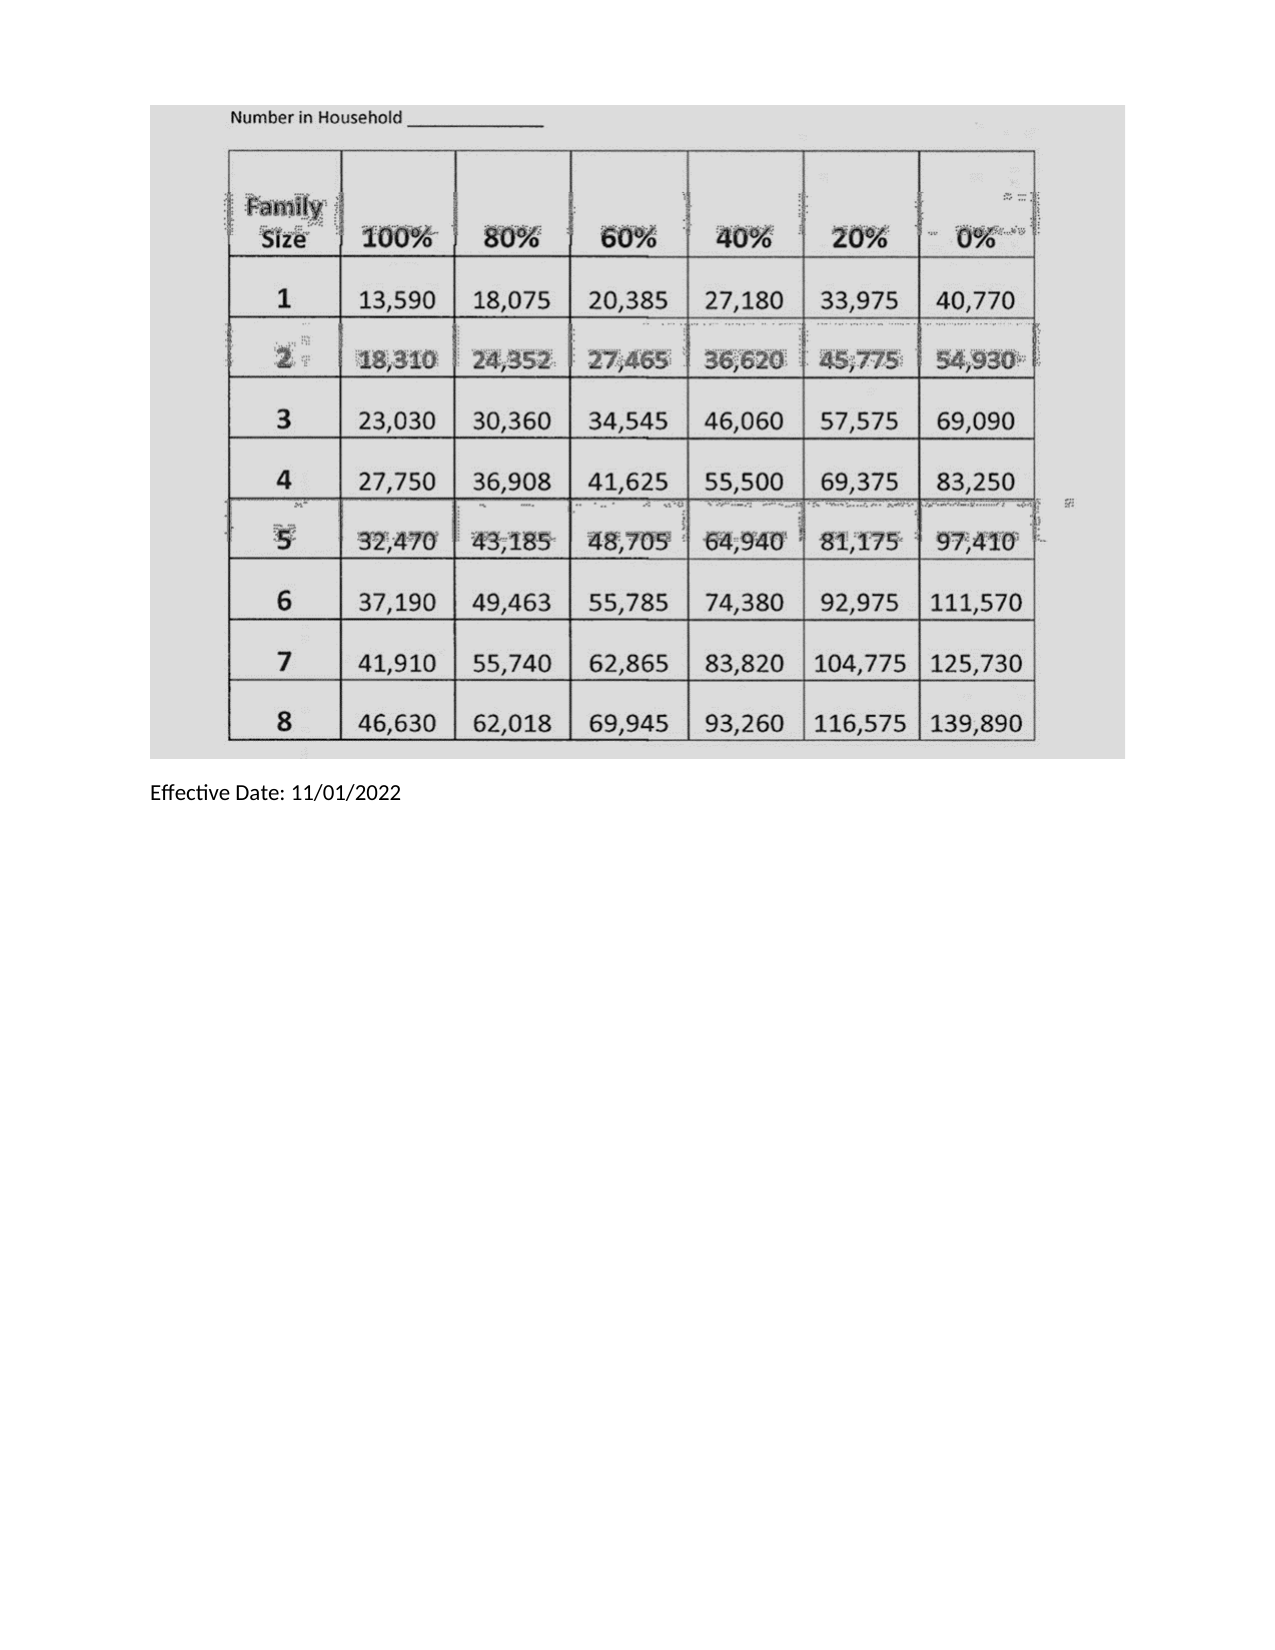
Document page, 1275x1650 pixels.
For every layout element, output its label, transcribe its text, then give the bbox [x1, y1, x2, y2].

picture [150, 105, 1125, 759]
text Effective Date: 11/01/2022 [150, 778, 1125, 806]
